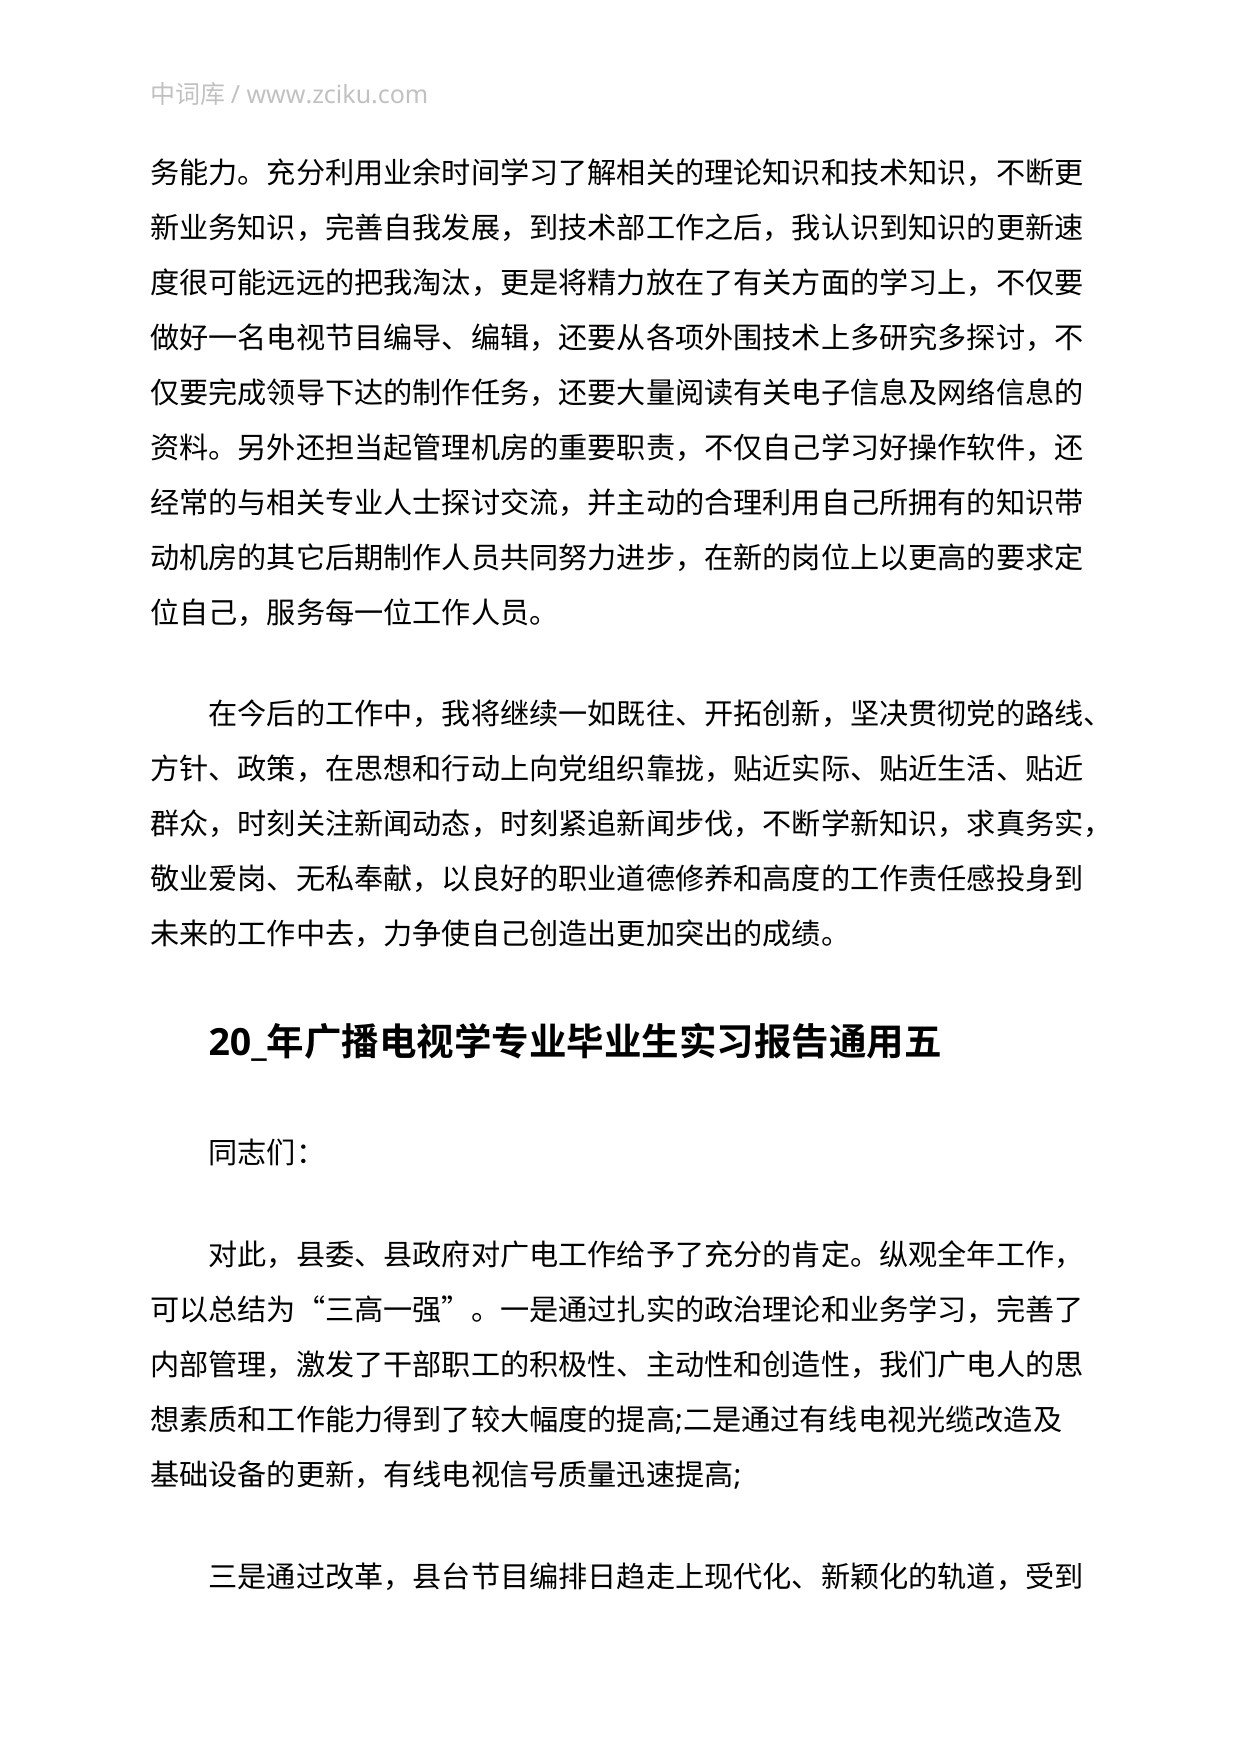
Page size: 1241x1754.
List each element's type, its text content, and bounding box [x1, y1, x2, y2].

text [150, 1553, 1090, 1596]
text 在今后的工作中，我将继续一如既往、开拓创新，坚决贯彻党的路线、方针、政策，在思想和行动上向党组织靠拢，贴近实际、贴近生活、贴近群众，时刻关注新闻动态，时刻紧追新闻步伐，不断学新知识，求真务实，敬业爱岗、无私奉献，以良好的职业道德修养和高度的工作责任感投身到未来的工作中去，力争使自己创造出更加突出的成绩。 [150, 691, 1090, 953]
text 对此，县委、县政府对广电工作给予了充分的肯定。纵观全年工作，可以总结为“三高一强”。一是通过扎实的政治理论和业务学习，完善了内部管理，激发了干部职工的积极性、主动性和创造性，我们广电人的思想素质和工作能力得到了较大幅度的提高;二是通过有线电视光缆改造及基础设备的更新，有线电视信号质量迅速提高; [150, 1232, 1090, 1494]
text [150, 150, 1090, 631]
text 20_年广播电视学专业毕业生实习报告通用五 [150, 1012, 1090, 1067]
text 同志们： [150, 1130, 1090, 1172]
